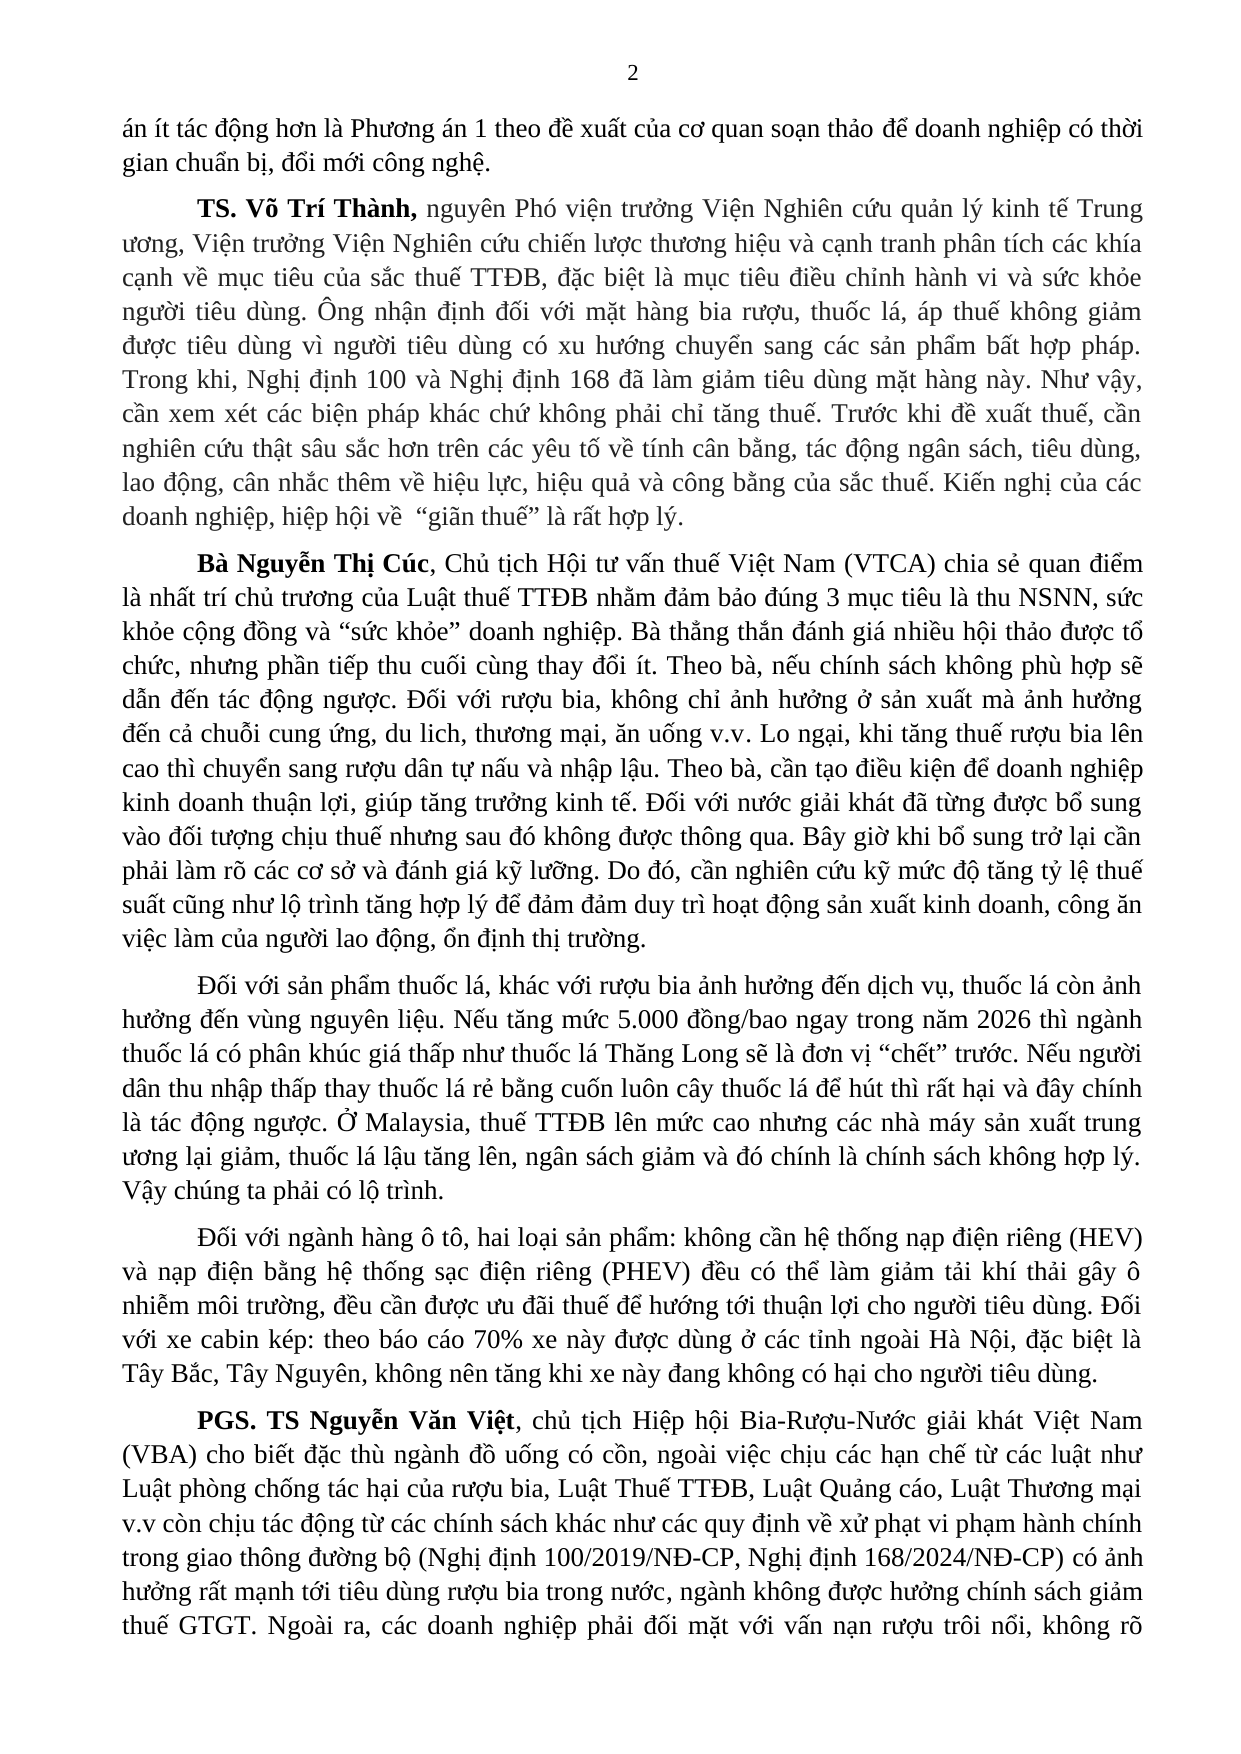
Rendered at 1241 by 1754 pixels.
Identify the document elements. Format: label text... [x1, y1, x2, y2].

text Bà Nguyễn Thị Cúc, Chủ tịch Hội tư vấn thuế Việt Nam (VTCA) chia sẻ quan điểm là nhất trí chủ trương của Luật thuế TTĐB nhằm đảm bảo đúng 3 mục tiêu là thu NSNN, sức khỏe cộng đồng và “sức khỏe” doanh nghiệp. Bà thẳng thắn đánh giá nhiều hội thảo được tổ chức, nhưng phần tiếp thu cuối cùng thay đổi ít. Theo bà, nếu chính sách không phù hợp sẽ dẫn đến tác động ngược. Đối với rượu bia, không chỉ ảnh hưởng ở sản xuất mà ảnh hưởng đến cả chuỗi cung ứng, du lich, thương mại, ăn uống v.v. Lo ngại, khi tăng thuế rượu bia lên cao thì chuyển sang rượu dân tự nấu và nhập lậu. Theo bà, cần tạo điều kiện để doanh nghiệp kinh doanh thuận lợi, giúp tăng trưởng kinh tế. Đối với nước giải khát đã từng được bổ sung vào đối tượng chịu thuế nhưng sau đó không được thông qua. Bây giờ khi bổ sung trở lại cần phải làm rõ các cơ sở và đánh giá kỹ lưỡng. Do đó, cần nghiên cứu kỹ mức độ tăng tỷ lệ thuế suất cũng như lộ trình tăng hợp lý để đảm đảm duy trì hoạt động sản xuất kinh doanh, công ăn việc làm của người lao động, ổn định thị trường. [122, 547, 1144, 954]
text TS. Võ Trí Thành, nguyên Phó viện trưởng Viện Nghiên cứu quản lý kinh tế Trung ương, Viện trưởng Viện Nghiên cứu chiến lược thương hiệu và cạnh tranh phân tích các khía cạnh về mục tiêu của sắc thuế TTĐB, đặc biệt là mục tiêu điều chỉnh hành vi và sức khỏe người tiêu dùng. Ông nhận định đối với mặt hàng bia rượu, thuốc lá, áp thuế không giảm được tiêu dùng vì người tiêu dùng có xu hướng chuyển sang các sản phẩm bất hợp pháp. Trong khi, Nghị định 100 và Nghị định 168 đã làm giảm tiêu dùng mặt hàng này. Như vậy, cần xem xét các biện pháp khác chứ không phải chỉ tăng thuế. Trước khi đề xuất thuế, cần nghiên cứu thật sâu sắc hơn trên các yêu tố về tính cân bằng, tác động ngân sách, tiêu dùng, lao động, cân nhắc thêm về hiệu lực, hiệu quả và công bằng của sắc thuế. Kiến nghị của các doanh nghiệp, hiệp hội về “giãn thuế” là rất hợp lý. [122, 463, 1144, 531]
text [122, 112, 1144, 177]
text Đối với sản phẩm thuốc lá, khác với rượu bia ảnh hưởng đến dịch vụ, thuốc lá còn ảnh hưởng đến vùng nguyên liệu. Nếu tăng mức 5.000 đồng/bao ngay trong năm 2026 thì ngành thuốc lá có phân khúc giá thấp như thuốc lá Thăng Long sẽ là đơn vị “chết” trước. Nếu người dân thu nhập thấp thay thuốc lá rẻ bằng cuốn luôn cây thuốc lá để hút thì rất hại và đây chính là tác động ngược. Ở Malaysia, thuế TTĐB lên mức cao nhưng các nhà máy sản xuất trung ương lại giảm, thuốc lá lậu tăng lên, ngân sách giảm và đó chính là chính sách không hợp lý. Vậy chúng ta phải có lộ trình. [122, 969, 1144, 1205]
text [122, 1538, 1144, 1575]
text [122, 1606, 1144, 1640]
text Đối với ngành hàng ô tô, hai loại sản phẩm: không cần hệ thống nạp điện riêng (HEV) và nạp điện bằng hệ thống sạc điện riêng (PHEV) đều có thể làm giảm tải khí thải gây ô nhiễm môi trường, đều cần được ưu đãi thuế để hướng tới thuận lợi cho người tiêu dùng. Đối với xe cabin kép: theo báo cáo 70% xe này được dùng ở các tỉnh ngoài Hà Nội, đặc biệt là Tây Bắc, Tây Nguyên, không nên tăng khi xe này đang không có hại cho người tiêu dùng. [122, 1221, 1144, 1389]
